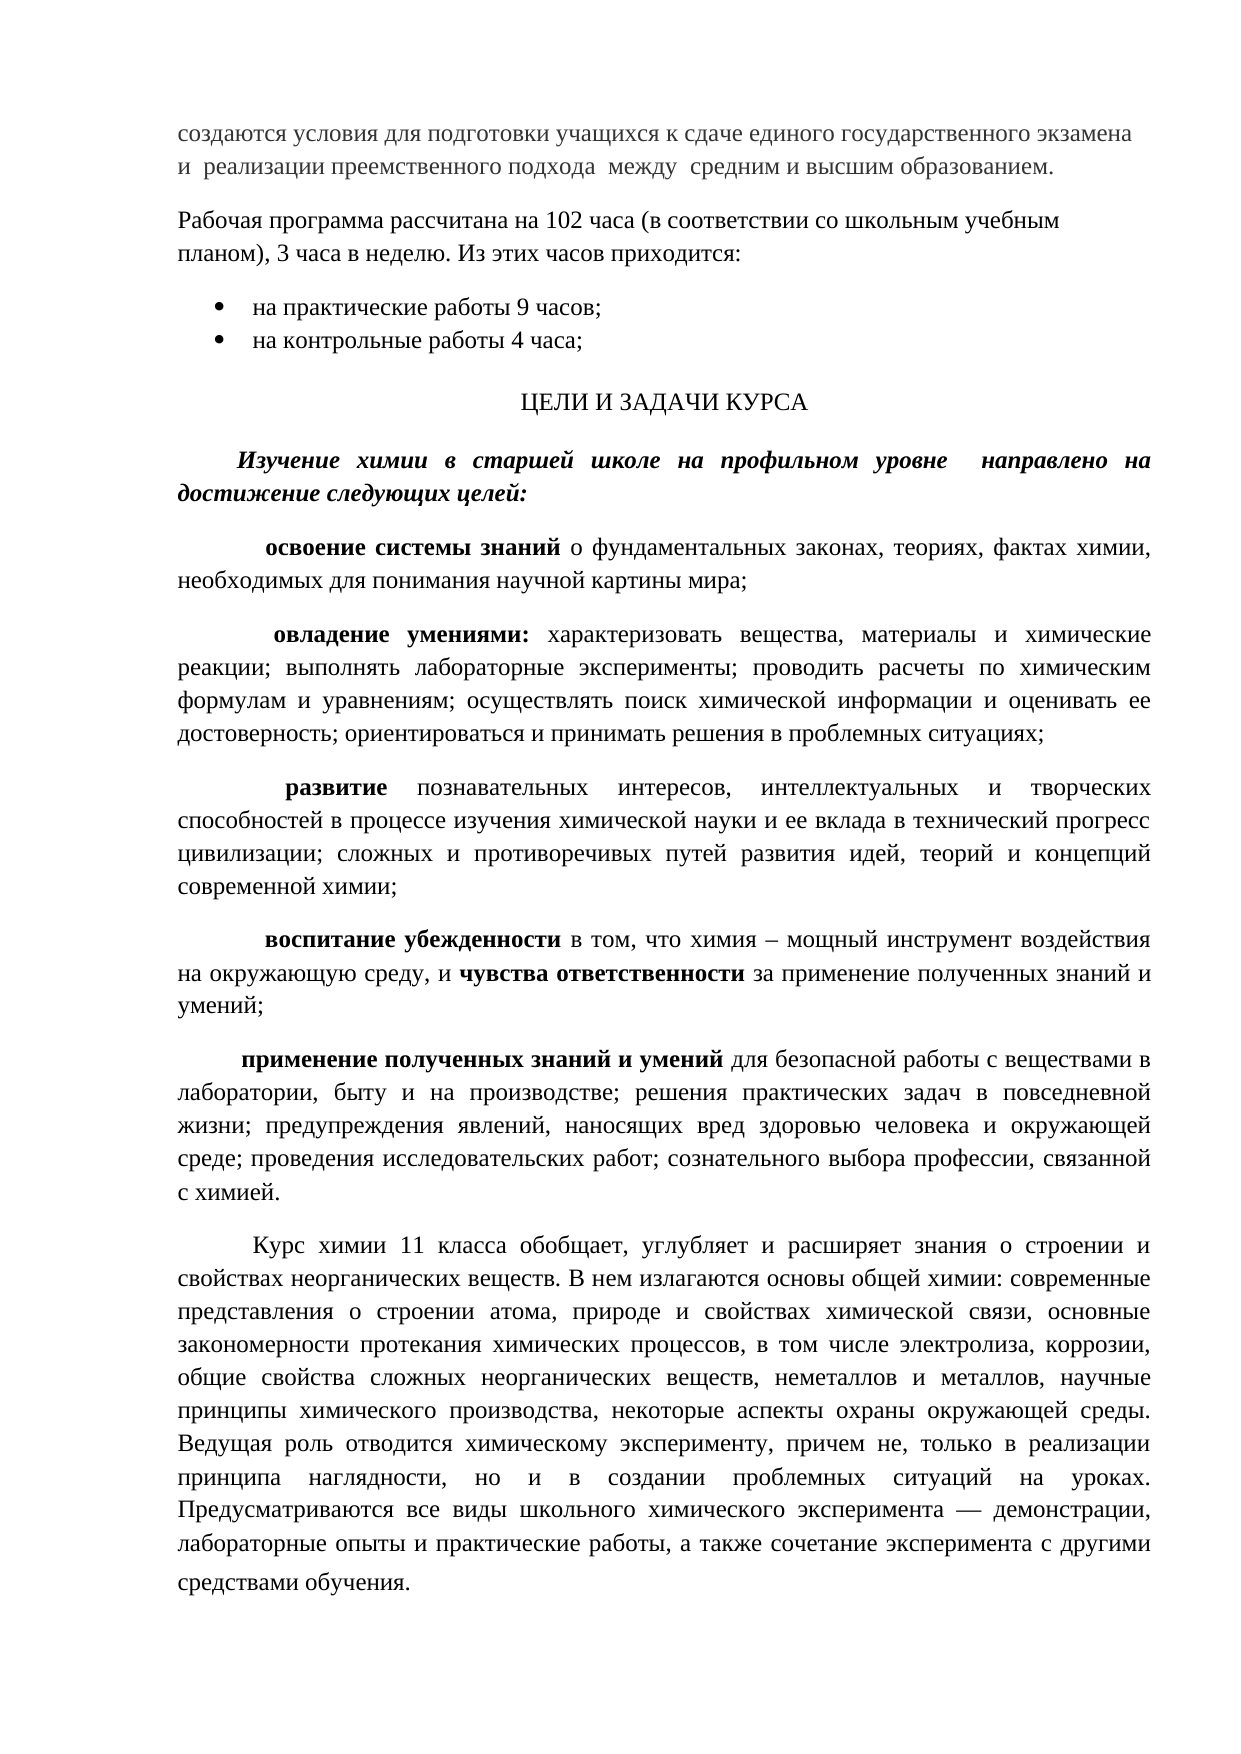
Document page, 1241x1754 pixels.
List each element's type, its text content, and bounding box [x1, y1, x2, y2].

text Курс химии 11 класса обобщает, углубляет и расширяет знания о строении и свойствах неорганических веществ. В нем излагаются основы общей химии: современные представления о строении атома, природе и свойствах химической связи, основные закономерности протекания химических процессов, в том числе электролиза, коррозии, общие свойства сложных неорганических веществ, неметаллов и металлов, научные принципы химического производства, некоторые аспекты охраны окружающей среды. Ведущая роль отводится химическому эксперименту, причем не, только в реализации принципа наглядности, но и в создании проблемных ситуаций на уроках. Предусматриваются все виды школьного химического эксперимента — демонстрации, лабораторные опыты и практические работы, а также сочетание эксперимента с другими средствами обучения. [177, 1230, 1152, 1597]
text  овладение умениями: характеризовать вещества, материалы и химические реакции; выполнять лабораторные эксперименты; проводить расчеты по химическим формулам и уравнениям; осуществлять поиск химической информации и оценивать ее достоверность; ориентироваться и принимать решения в проблемных ситуациях; [177, 619, 1152, 747]
text  освоение системы знаний о фундаментальных законах, теориях, фактах химии, необходимых для понимания научной картины мира; [177, 532, 1152, 594]
text Рабочая программа рассчитана на 102 часа (в соответствии со школьным учебным планом), 3 часа в неделю. Из этих часов приходится: [177, 205, 1152, 267]
text Изучение химии в старшей школе на профильном уровне направлено на достижение следующих целей: [177, 445, 1152, 507]
text  применение полученных знаний и умений для безопасной работы с веществами в лаборатории, быту и на производстве; решения практических задач в повседневной жизни; предупреждения явлений, наносящих вред здоровью человека и окружающей среде; проведения исследовательских работ; сознательного выбора профессии, связанной с химией. [177, 1044, 1152, 1205]
text  развитие познавательных интересов, интеллектуальных и творческих способностей в процессе изучения химической науки и ее вклада в технический прогресс цивилизации; сложных и противоречивых путей развития идей, теорий и концепций современной химии; [177, 772, 1152, 899]
text  воспитание убежденности в том, что химия – мощный инструмент воздействия на окружающую среду, и чувства ответственности за применение полученных знаний и умений; [177, 924, 1152, 1019]
list на контрольные работы 4 часа; [215, 325, 1152, 354]
text ЦЕЛИ И ЗАДАЧИ КУРСА [177, 387, 1152, 416]
list на практические работы 9 часов; [215, 292, 1152, 321]
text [177, 118, 1152, 180]
